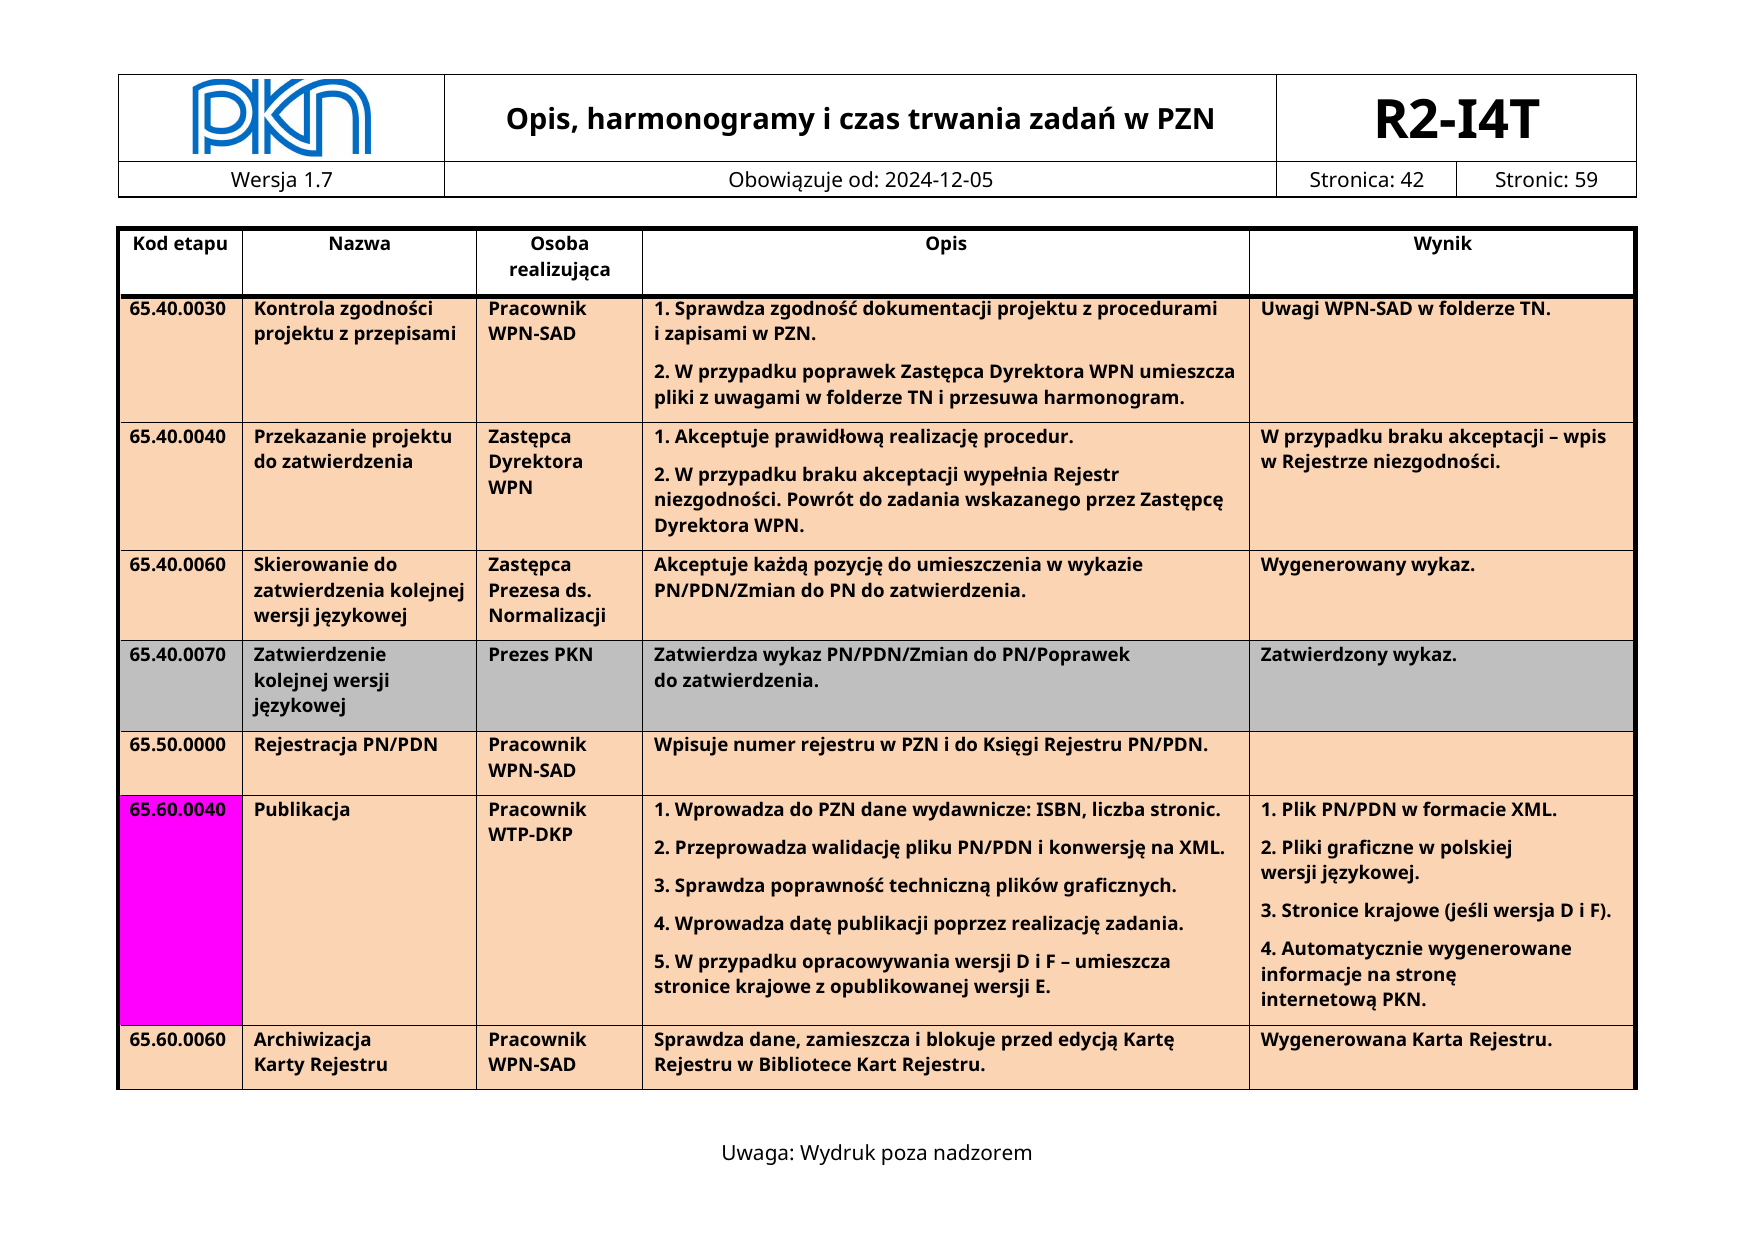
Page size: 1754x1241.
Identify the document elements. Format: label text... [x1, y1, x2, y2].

table_cell Wpisuje numer rejestru w PZN i do Księgi Rejestru PN/PDN. [643, 732, 1249, 795]
table_header Nazwa [243, 231, 476, 294]
table_cell 65.40.0030 [120, 295, 242, 422]
table_cell 65.40.0070 [120, 641, 242, 731]
table_cell Pracownik WTP-DKP [477, 796, 642, 1025]
table_cell Prezes PKN [477, 641, 642, 731]
table_cell Zastępca Prezesa ds. Normalizacji [477, 551, 642, 640]
table_cell [1250, 732, 1633, 795]
picture [192, 79, 371, 157]
table_cell Przekazanie projektu do zatwierdzenia [243, 423, 476, 550]
table_cell Pracownik WPN-SAD [477, 299, 642, 422]
table_cell Wygenerowany wykaz. [1250, 551, 1633, 640]
table_cell 1. Akceptuje prawidłową realizację procedur. 2. W przypadku braku akceptacji wypełnia Rejestr niezgodności. Powrót do zadania wskazanego przez Zastępcę Dyrektora WPN. [643, 423, 1249, 550]
table_cell Pracownik WPN-SAD [477, 1026, 642, 1089]
table_cell Zatwierdzenie kolejnej wersji językowej [243, 641, 476, 731]
table_header Opis [643, 231, 1249, 294]
table_header Wynik [1250, 231, 1633, 294]
table_header Osoba realizująca [477, 231, 642, 294]
table_cell 65.60.0060 [120, 1026, 242, 1089]
table_cell Pracownik WPN-SAD [477, 732, 642, 795]
table_cell Wygenerowana Karta Rejestru. [1250, 1026, 1633, 1089]
table_cell 1. Wprowadza do PZN dane wydawnicze: ISBN, liczba stronic. 2. Przeprowadza walidację pliku PN/PDN i konwersję na XML. 3. Sprawdza poprawność techniczną plików graficznych. 4. Wprowadza datę publikacji poprzez realizację zadania. 5. W przypadku opracowywania wersji D i F – umieszcza stronice krajowe z opublikowanej wersji E. [643, 796, 1249, 1025]
table_cell Archiwizacja Karty Rejestru [243, 1026, 476, 1089]
table_cell Publikacja [243, 796, 476, 1025]
table_cell Akceptuje każdą pozycję do umieszczenia w wykazie PN/PDN/Zmian do PN do zatwierdzenia. [643, 551, 1249, 640]
table_cell Uwagi WPN-SAD w folderze TN. [1250, 299, 1633, 422]
table_cell 1. Plik PN/PDN w formacie XML. 2. Pliki graficzne w polskiej wersji językowej. 3. Stronice krajowe (jeśli wersja D i F). 4. Automatycznie wygenerowane informacje na stronę internetową PKN. [1250, 796, 1633, 1025]
table_cell 65.40.0040 [120, 423, 242, 550]
table_cell Zastępca Dyrektora WPN [477, 423, 642, 550]
table_cell Sprawdza dane, zamieszcza i blokuje przed edycją Kartę Rejestru w Bibliotece Kart Rejestru. [643, 1026, 1249, 1089]
table_cell W przypadku braku akceptacji – wpis w Rejestrze niezgodności. [1250, 423, 1633, 550]
table_cell Zatwierdzony wykaz. [1250, 641, 1633, 731]
table_cell 65.50.0000 [120, 732, 242, 795]
table_cell 65.40.0060 [120, 551, 242, 640]
table_cell 65.60.0040 [120, 796, 242, 1025]
table_cell Rejestracja PN/PDN [243, 732, 476, 795]
table_cell Zatwierdza wykaz PN/PDN/Zmian do PN/Poprawek do zatwierdzenia. [643, 641, 1249, 731]
table_cell Kontrola zgodności projektu z przepisami [243, 299, 476, 422]
table_cell Skierowanie do zatwierdzenia kolejnej wersji językowej [243, 551, 476, 640]
table_cell 1. Sprawdza zgodność dokumentacji projektu z procedurami i zapisami w PZN. 2. W przypadku poprawek Zastępca Dyrektora WPN umieszcza pliki z uwagami w folderze TN i przesuwa harmonogram. [643, 299, 1249, 422]
table_header Kod etapu [120, 231, 242, 294]
